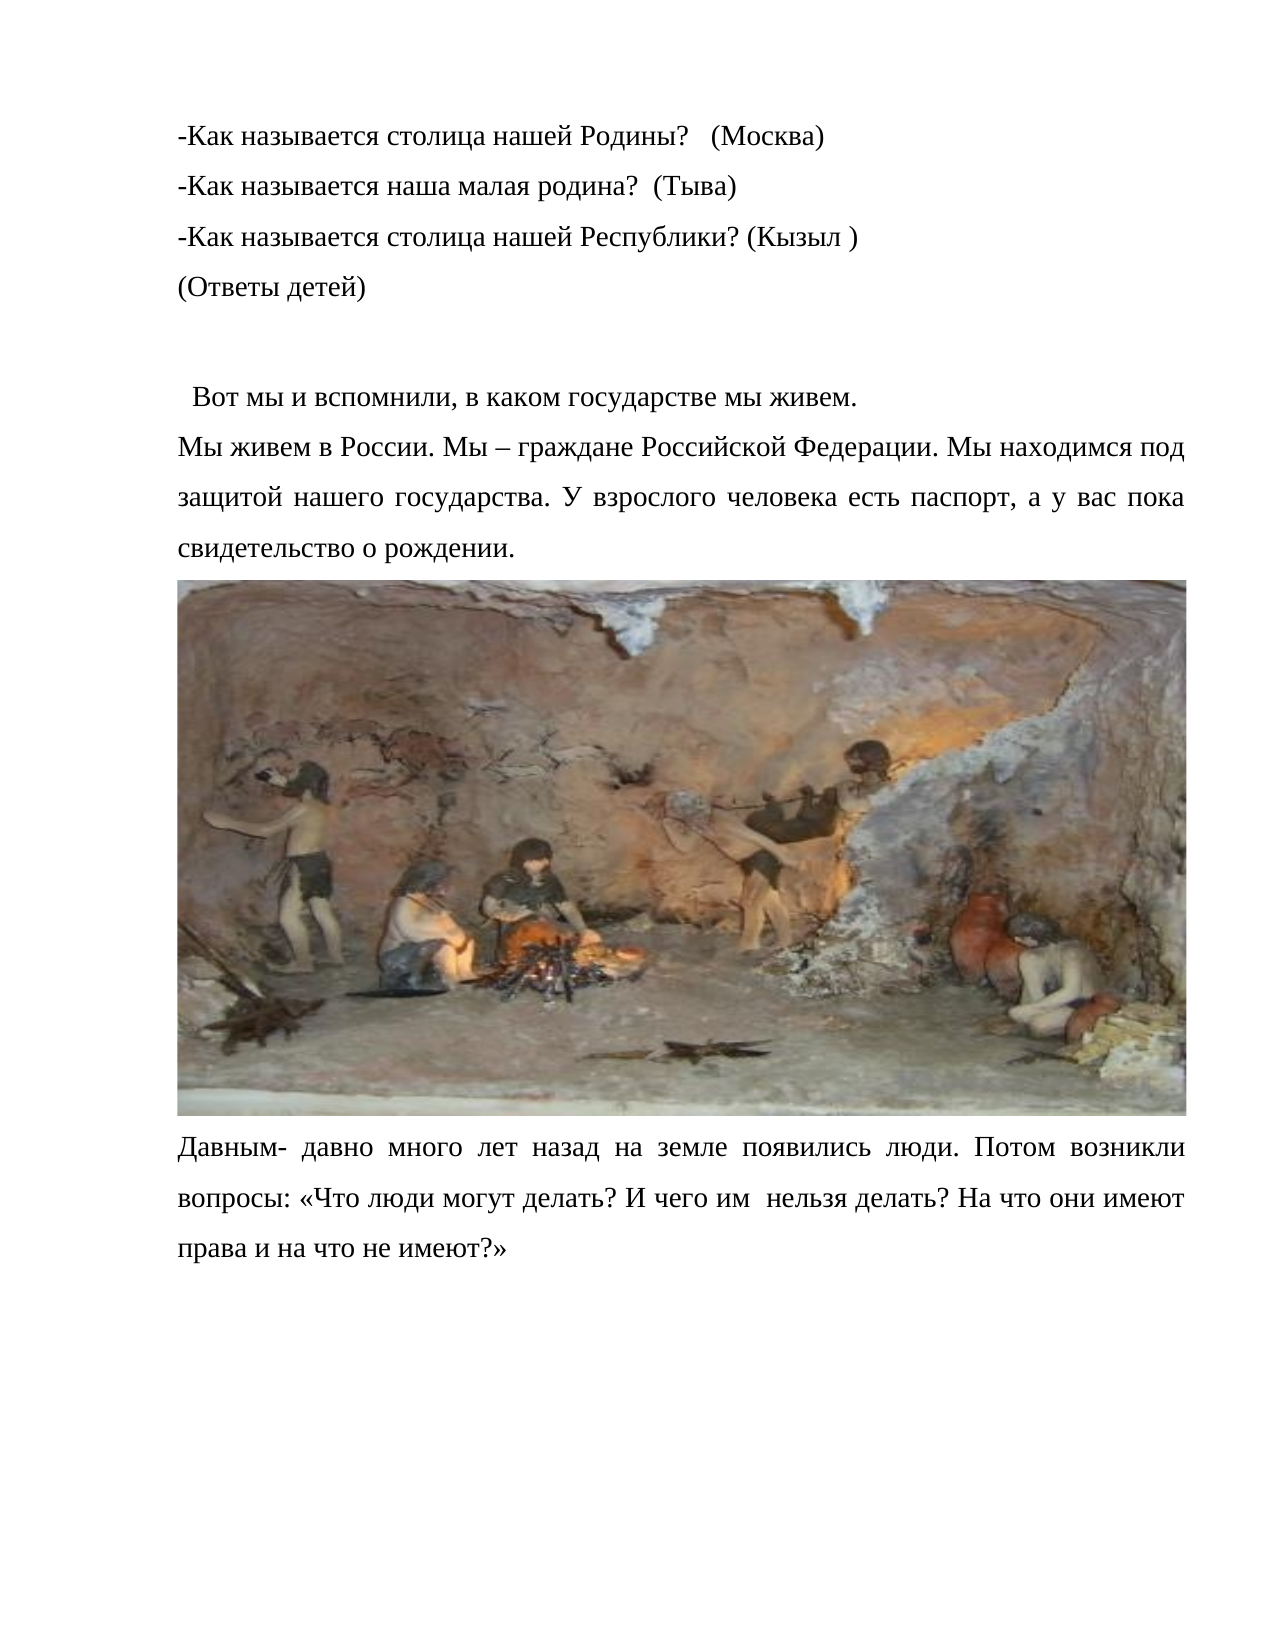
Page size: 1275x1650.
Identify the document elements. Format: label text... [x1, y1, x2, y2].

text -Как называется столица нашей Родины? (Москва) [177, 118, 1186, 152]
text -Как называется столица нашей Республики? (Кызыл ) [177, 219, 1186, 252]
text -Как называется наша малая родина? (Тыва) [177, 168, 1186, 202]
text Давным- давно много лет назад на земле появились люди. Потом возникли вопросы: «Что люди могут делать? И чего им нельзя делать? На что они имеют права и на что не имеют?» [177, 1129, 1186, 1263]
text Вот мы и вспомнили, в каком государстве мы живем. [177, 379, 1186, 412]
text (Ответы детей) [177, 269, 1186, 303]
text Мы живем в России. Мы – граждане Российской Федерации. Мы находимся под защитой нашего государства. У взрослого человека есть паспорт, а у вас пока свидетельство о рождении. [177, 429, 1186, 563]
picture [177, 580, 1187, 1116]
